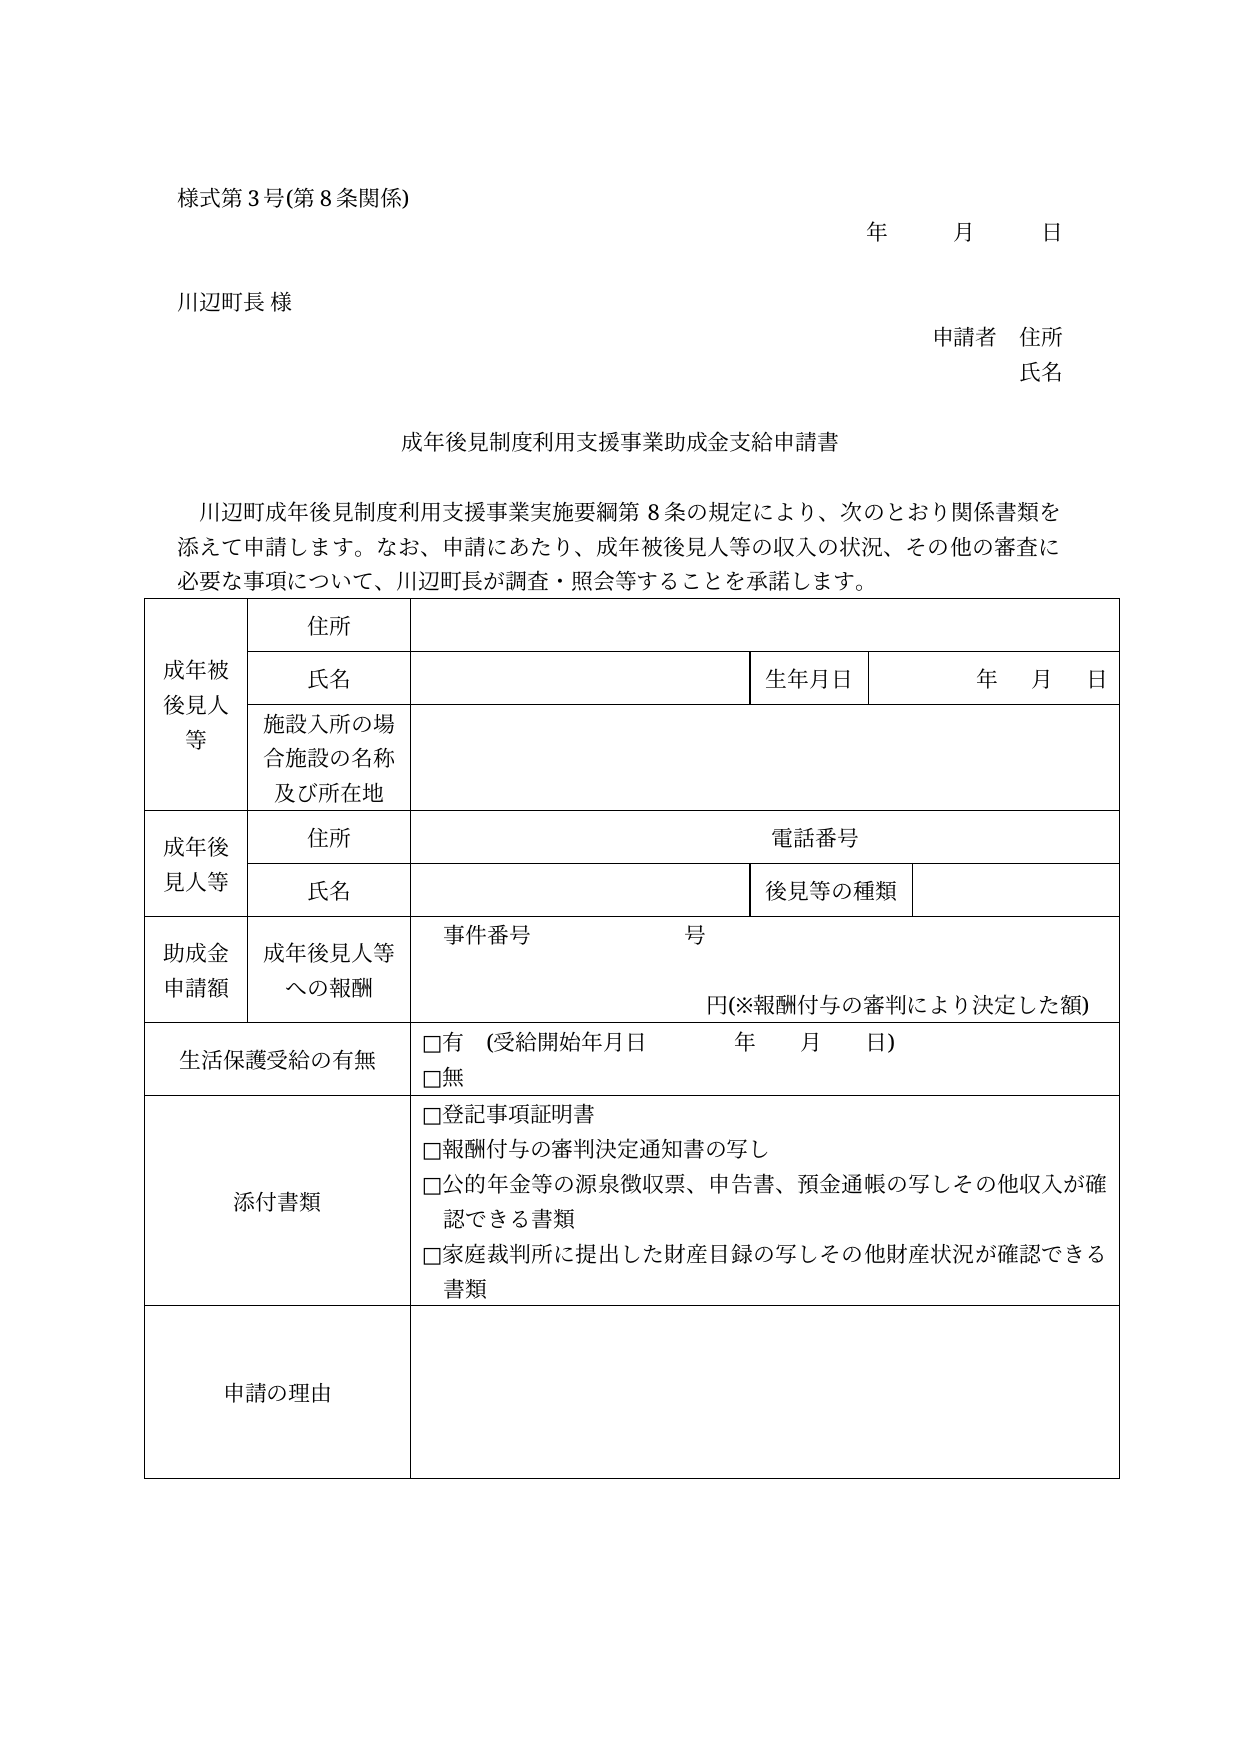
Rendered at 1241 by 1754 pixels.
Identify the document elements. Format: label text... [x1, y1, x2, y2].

table_cell [411, 1306, 1119, 1478]
table_cell 年 月 日 [869, 652, 1119, 704]
table_header 成年被後見人等 [145, 599, 247, 810]
table_cell 生年月日 [751, 652, 868, 704]
text 様式第3号(第8条関係) [177, 179, 1063, 214]
text 年 月 日 [177, 214, 1063, 249]
text 申請者 住所 [177, 319, 1063, 353]
table_cell 添付書類 [145, 1096, 410, 1305]
table_cell [913, 864, 1119, 916]
table_cell 後見等の種類 [751, 864, 912, 916]
table_cell 事件番号 号 円(※報酬付与の審判により決定した額) [411, 917, 1119, 1022]
table_cell 申請の理由 [145, 1306, 410, 1478]
table_header [411, 599, 1119, 651]
table_cell □有 (受給開始年月日 年 月 日) □無 [411, 1023, 1119, 1095]
table_cell □登記事項証明書 □報酬付与の審判決定通知書の写し □公的年金等の源泉徴収票、申告書、預金通帳の写しその他収入が確認できる書類 □家庭裁判所に提出した財産目録の写しその他財産状況が確認できる書類 [411, 1096, 1119, 1305]
table_cell 助成金申請額 [145, 917, 247, 1022]
text 川辺町長 様 [177, 284, 1063, 319]
table_cell [411, 705, 1119, 810]
text 氏名 [177, 353, 1063, 388]
table_cell 成年後見人等 [145, 811, 247, 916]
table_cell 生活保護受給の有無 [145, 1023, 410, 1095]
text 成年後見制度利用支援事業助成金支給申請書 [177, 423, 1063, 458]
table_cell [411, 652, 749, 704]
table_cell [411, 864, 749, 916]
table_cell 成年後見人等への報酬 [248, 917, 410, 1022]
table_cell 住所 [248, 811, 410, 863]
table_cell 氏名 [248, 652, 410, 704]
table_cell 施設入所の場合施設の名称及び所在地 [248, 705, 410, 810]
table_header 住所 [248, 599, 410, 651]
table_cell 氏名 [248, 864, 410, 916]
table_cell 電話番号 [411, 811, 1119, 863]
text 川辺町成年後見制度利用支援事業実施要綱第8条の規定により、次のとおり関係書類を添えて申請します。なお、申請にあたり、成年被後見人等の収入の状況、その他の審査に必要な事項について、川辺町長が調査・照会等することを承諾します。 [177, 493, 1063, 598]
